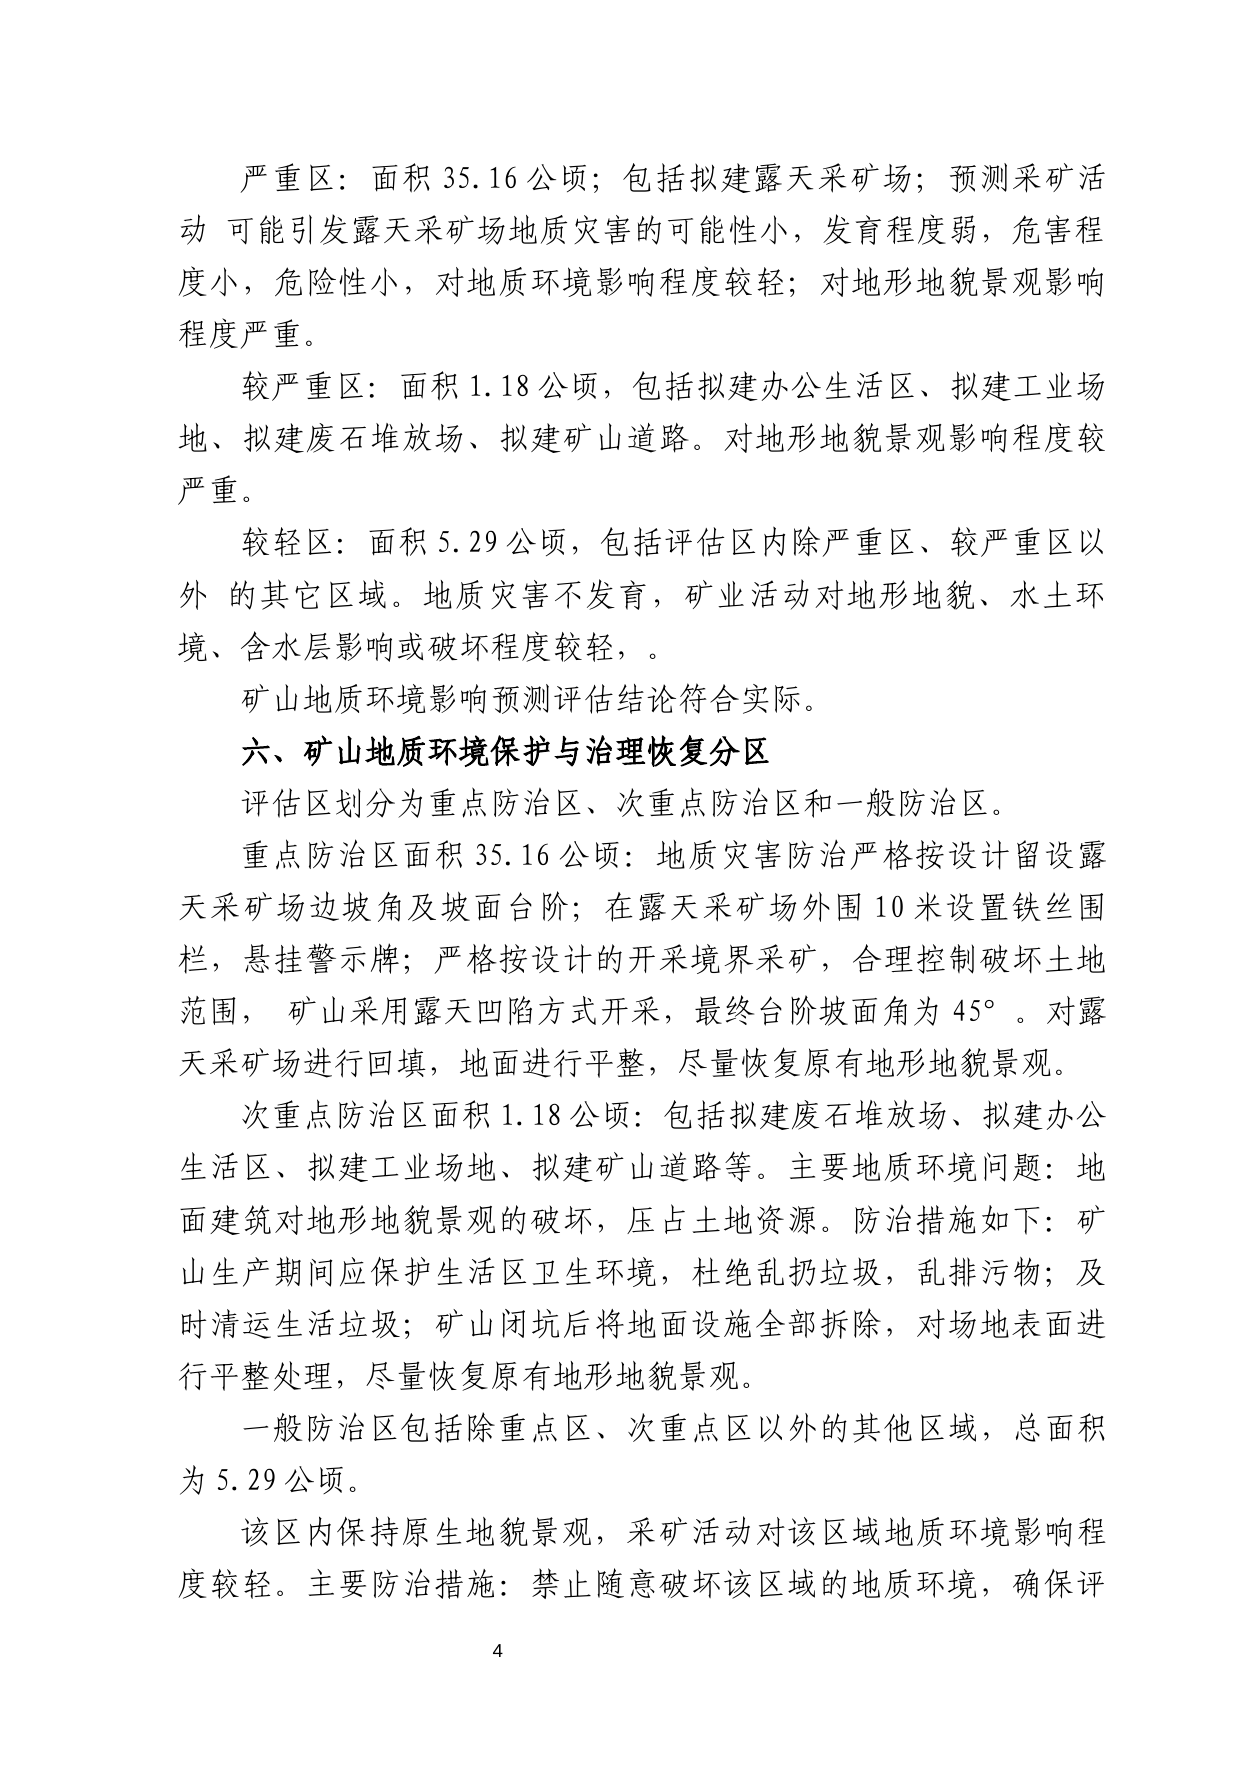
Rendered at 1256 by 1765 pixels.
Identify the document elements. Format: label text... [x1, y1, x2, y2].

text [177, 1502, 1108, 1606]
text 一般防治区包括除重点区、次重点区以外的其他区域，总面积 为5.29公顷。 [177, 1398, 1108, 1502]
text 六、矿山地质环境保护与治理恢复分区 [177, 721, 1108, 773]
text 评估区划分为重点防治区、次重点防治区和一般防治区。 [177, 773, 1108, 825]
text 严重区：面积35.16公顷；包括拟建露天采矿场；预测采矿活动 可能引发露天采矿场地质灾害的可能性小，发育程度弱，危害程度小，危险性小，对地质环境影响程度较轻；对地形地貌景观影响程度严重。 [177, 148, 1108, 356]
text 重点防治区面积35.16公顷：地质灾害防治严格按设计留设露天采矿场边坡角及坡面台阶；在露天采矿场外围10米设置铁丝围栏，悬挂警示牌；严格按设计的开采境界采矿，合理控制破坏土地范围， 矿山采用露天凹陷方式开采，最终台阶坡面角为45°。对露天采矿场进行回填，地面进行平整，尽量恢复原有地形地貌景观。 [177, 825, 1108, 1085]
text 次重点防治区面积1.18公顷：包括拟建废石堆放场、拟建办公 生活区、拟建工业场地、拟建矿山道路等。主要地质环境问题：地 面建筑对地形地貌景观的破坏，压占土地资源。防治措施如下：矿 山生产期间应保护生活区卫生环境，杜绝乱扔垃圾，乱排污物；及 时清运生活垃圾；矿山闭坑后将地面设施全部拆除，对场地表面进 行平整处理，尽量恢复原有地形地貌景观。 [177, 1085, 1108, 1398]
text 较轻区：面积5.29公顷，包括评估区内除严重区、较严重区以外 的其它区域。地质灾害不发育，矿业活动对地形地貌、水土环境、含水层影响或破坏程度较轻，。 [177, 512, 1108, 668]
text 矿山地质环境影响预测评估结论符合实际。 [177, 668, 1108, 721]
text 较严重区：面积1.18公顷，包括拟建办公生活区、拟建工业场地、拟建废石堆放场、拟建矿山道路。对地形地貌景观影响程度较严重。 [177, 356, 1108, 512]
